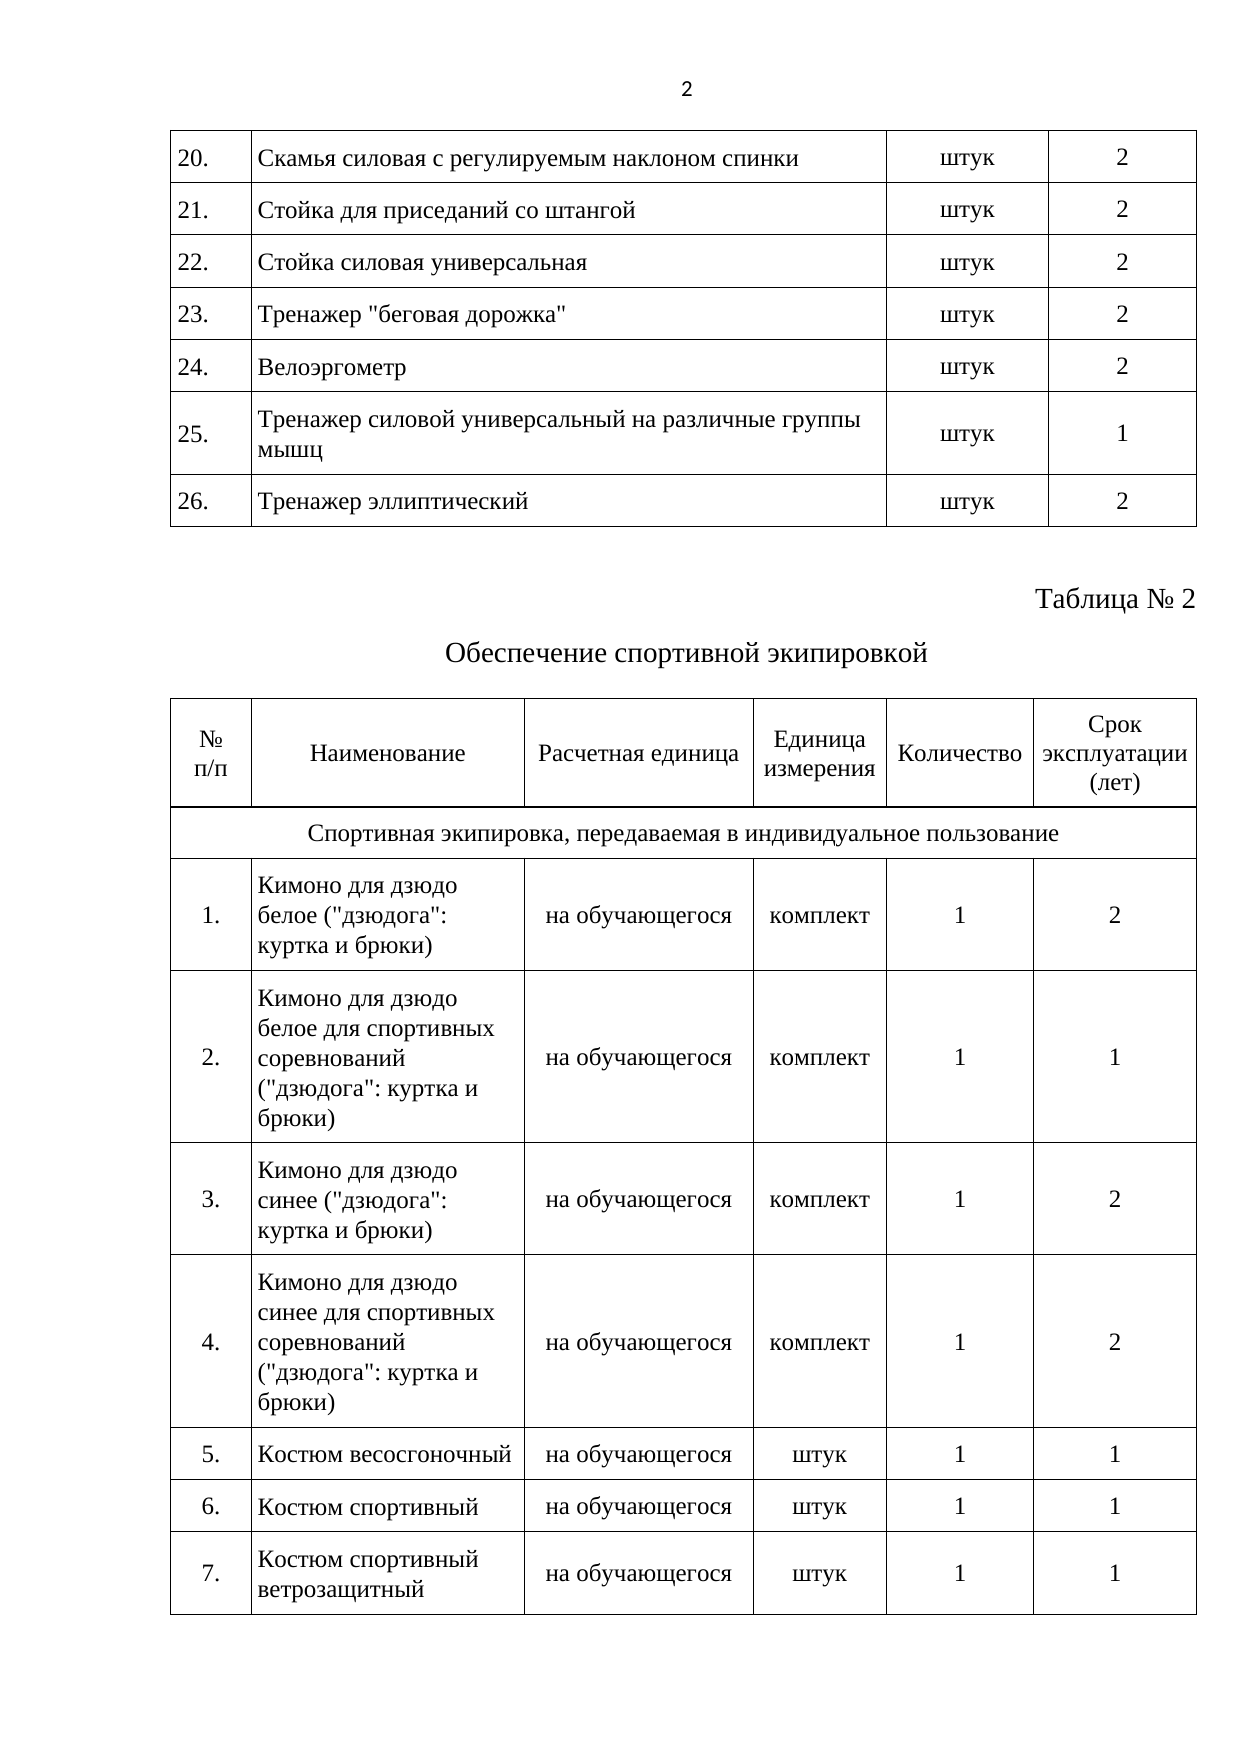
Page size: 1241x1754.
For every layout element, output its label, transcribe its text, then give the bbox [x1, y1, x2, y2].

table_cell Костюм весосгоночный [252, 1428, 524, 1479]
table_cell 1 [887, 971, 1033, 1142]
table_cell комплект [754, 1143, 886, 1254]
table_cell 2. [171, 971, 251, 1142]
table_cell 25. [171, 392, 251, 473]
table_cell 26. [171, 475, 251, 526]
table_cell Кимоно для дзюдо белое для спортивных соревнований ("дзюдога": куртка и брюки) [252, 971, 524, 1142]
table_cell 1 [887, 859, 1033, 970]
table_cell 24. [171, 340, 251, 391]
table_cell 5. [171, 1428, 251, 1479]
table_cell комплект [754, 859, 886, 970]
table_cell Стойка для приседаний со штангой [252, 183, 886, 234]
table_cell 2 [1034, 1143, 1196, 1254]
table_cell Кимоно для дзюдо синее для спортивных соревнований ("дзюдога": куртка и брюки) [252, 1255, 524, 1427]
table_cell на обучающегося [525, 859, 753, 970]
table_cell 1 [887, 1255, 1033, 1427]
table_cell 1 [1049, 392, 1196, 473]
table_cell 1. [171, 859, 251, 970]
table_cell штук [887, 475, 1048, 526]
table_cell Костюм спортивный ветрозащитный [252, 1532, 524, 1613]
table_header Срок эксплуатации (лет) [1034, 699, 1196, 806]
table_cell штук [754, 1428, 886, 1479]
table_cell 20. [171, 131, 251, 182]
table_cell Костюм спортивный [252, 1480, 524, 1531]
table_cell 1 [887, 1532, 1033, 1613]
table_cell на обучающегося [525, 1428, 753, 1479]
table_cell Тренажер "беговая дорожка" [252, 288, 886, 339]
table_cell 3. [171, 1143, 251, 1254]
table_cell 1 [887, 1428, 1033, 1479]
table_cell на обучающегося [525, 1480, 753, 1531]
text Обеспечение спортивной экипировкой [177, 636, 1196, 669]
table_cell 1 [1034, 1428, 1196, 1479]
table_cell Скамья силовая с регулируемым наклоном спинки [252, 131, 886, 182]
table_cell Тренажер силовой универсальный на различные группы мышц [252, 392, 886, 473]
table_cell 4. [171, 1255, 251, 1427]
table_cell 2 [1034, 859, 1196, 970]
table_cell 2 [1034, 1255, 1196, 1427]
table_cell 1 [1034, 1480, 1196, 1531]
table_cell комплект [754, 1255, 886, 1427]
table_cell штук [887, 288, 1048, 339]
table_cell на обучающегося [525, 1255, 753, 1427]
table_cell 2 [1049, 183, 1196, 234]
table_cell 22. [171, 235, 251, 287]
text Таблица № 2 [177, 581, 1196, 615]
table_cell штук [887, 235, 1048, 287]
table_cell Велоэргометр [252, 340, 886, 391]
table_cell 21. [171, 183, 251, 234]
table_cell штук [887, 131, 1048, 182]
table_cell штук [887, 340, 1048, 391]
table_cell на обучающегося [525, 1532, 753, 1613]
table_cell штук [754, 1532, 886, 1613]
table_cell 2 [1049, 288, 1196, 339]
table_cell 7. [171, 1532, 251, 1613]
table_cell 23. [171, 288, 251, 339]
table_cell Спортивная экипировка, передаваемая в индивидуальное пользование [171, 808, 1196, 857]
table_cell Кимоно для дзюдо синее ("дзюдога": куртка и брюки) [252, 1143, 524, 1254]
table_cell штук [887, 183, 1048, 234]
table_cell на обучающегося [525, 971, 753, 1142]
table_header Единица измерения [754, 699, 886, 806]
table_cell 2 [1049, 235, 1196, 287]
table_cell Тренажер эллиптический [252, 475, 886, 526]
table_cell Стойка силовая универсальная [252, 235, 886, 287]
table_cell 2 [1049, 340, 1196, 391]
table_cell комплект [754, 971, 886, 1142]
table_cell 2 [1049, 131, 1196, 182]
table_cell штук [754, 1480, 886, 1531]
table_cell 1 [887, 1143, 1033, 1254]
table_header № п/п [171, 699, 251, 806]
table_cell 6. [171, 1480, 251, 1531]
table_cell 1 [1034, 971, 1196, 1142]
table_cell штук [887, 392, 1048, 473]
table_cell 1 [1034, 1532, 1196, 1613]
table_cell Кимоно для дзюдо белое ("дзюдога": куртка и брюки) [252, 859, 524, 970]
table_header Количество [887, 699, 1033, 806]
table_cell 1 [887, 1480, 1033, 1531]
table_cell на обучающегося [525, 1143, 753, 1254]
table_header Расчетная единица [525, 699, 753, 806]
table_header Наименование [252, 699, 524, 806]
table_cell 2 [1049, 475, 1196, 526]
